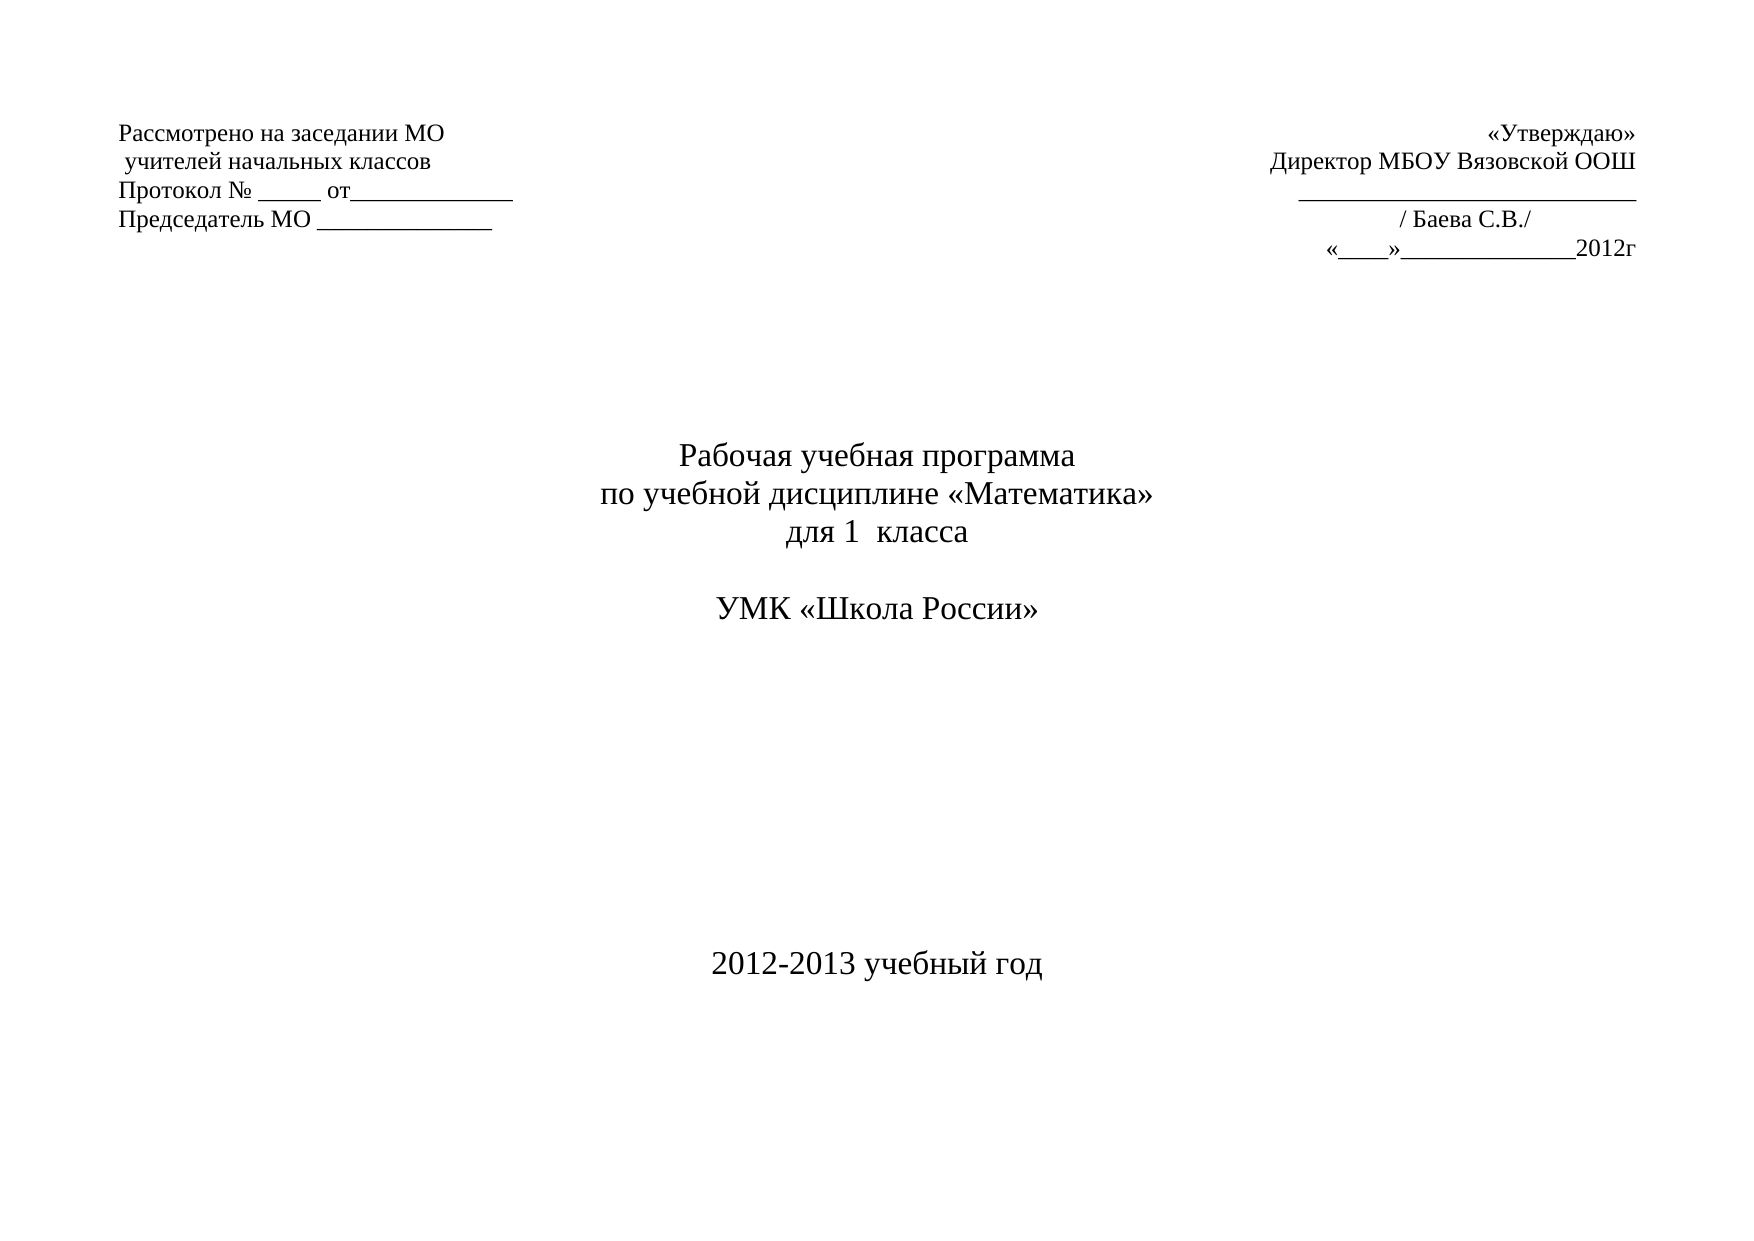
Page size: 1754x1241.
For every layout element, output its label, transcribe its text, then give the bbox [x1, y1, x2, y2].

text 2012-2013 учебный год [118, 943, 1636, 981]
table_header Рассмотрено на заседании МО учителей начальных классов Протокол № _____ от_____________ Председатель МО ______________ [107, 118, 877, 261]
text по учебной дисциплине «Математика» [118, 473, 1636, 512]
text УМК «Школа России» [118, 588, 1636, 627]
table_header «Утверждаю» Директор МБОУ Вязовской ООШ ___________________________ / Баева С.В./ «____»______________2012г [877, 118, 1647, 261]
text Рабочая учебная программа [118, 435, 1636, 473]
text для 1 класса [118, 512, 1636, 550]
